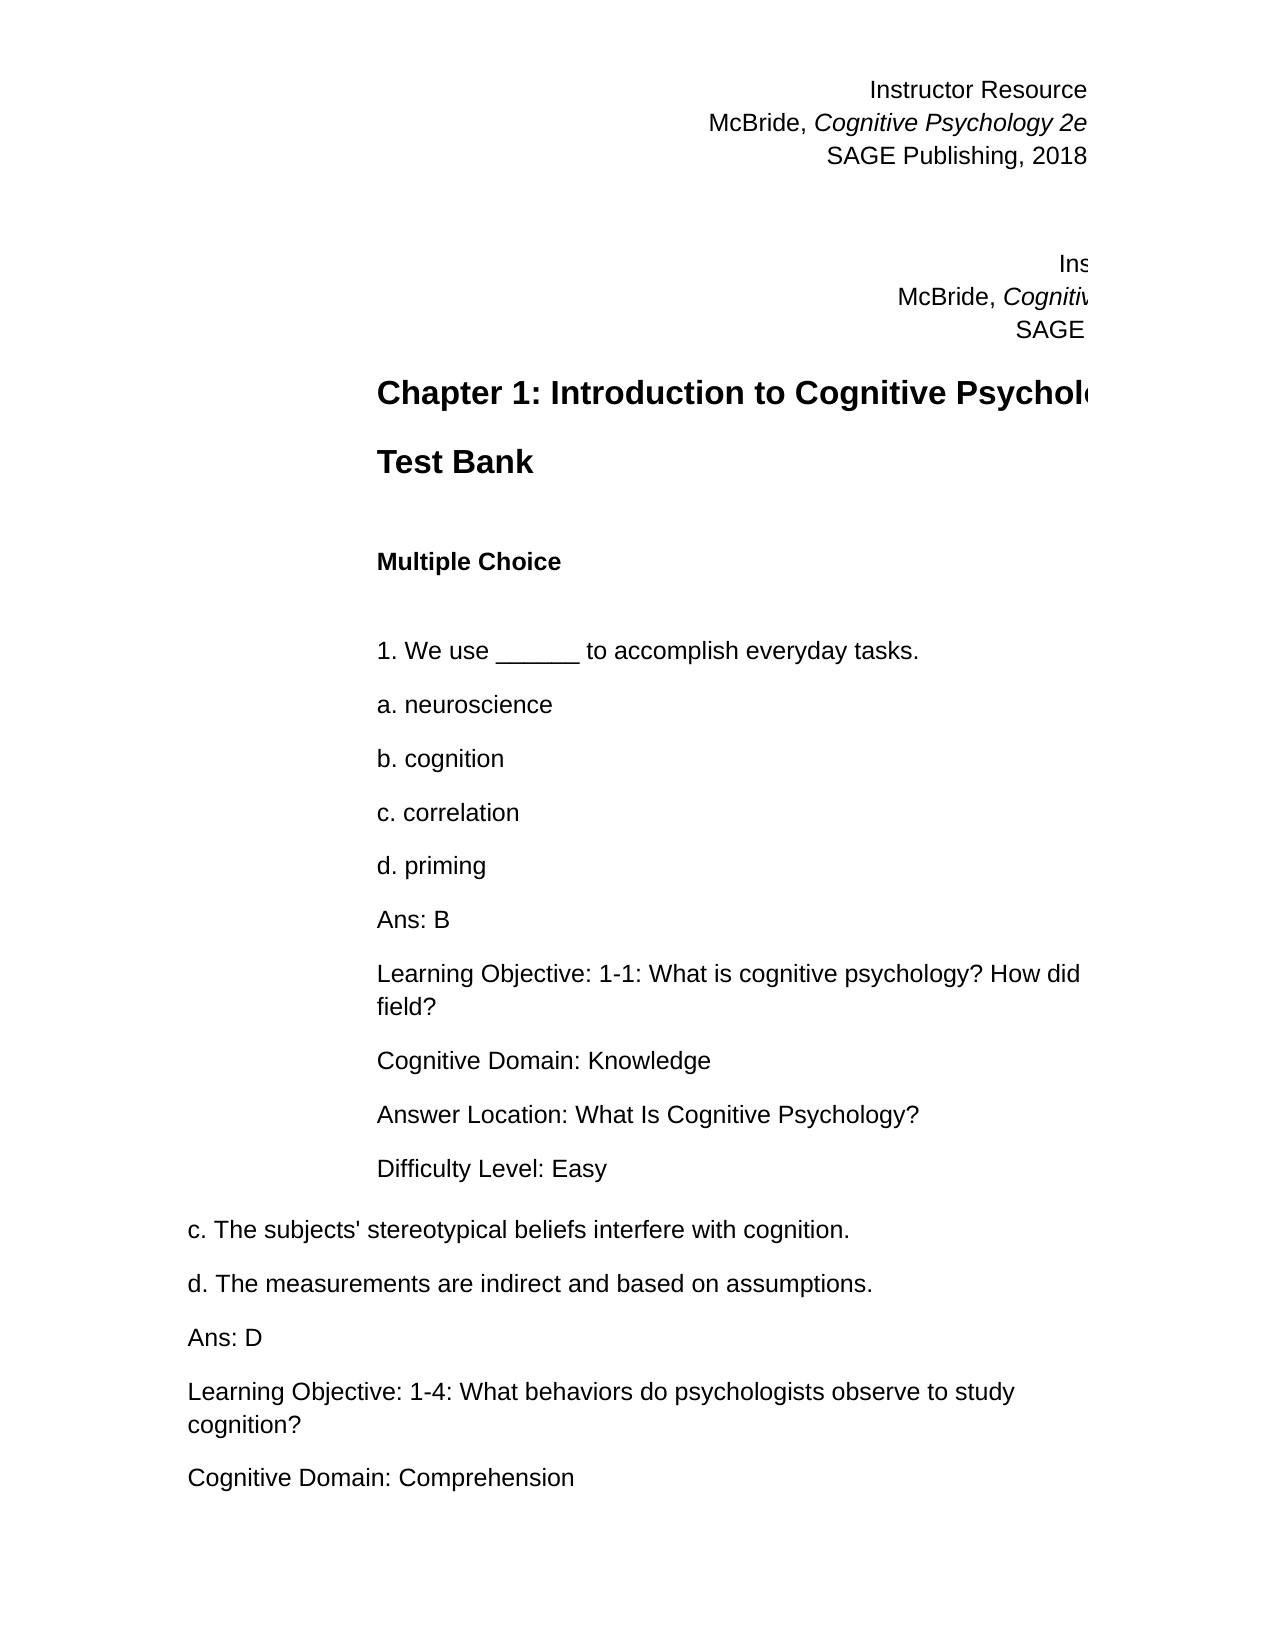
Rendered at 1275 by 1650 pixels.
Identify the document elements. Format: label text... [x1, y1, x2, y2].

text d. The measurements are indirect and based on assumptions. [187, 1269, 1087, 1298]
text c. The subjects' stereotypical beliefs interfere with cognition. [187, 1215, 1087, 1244]
text Ans: D [187, 1323, 1087, 1351]
text Learning Objective: 1-4: What behaviors do psychologists observe to study cognition? [187, 1377, 1087, 1438]
text Cognitive Domain: Comprehension [187, 1463, 1087, 1492]
